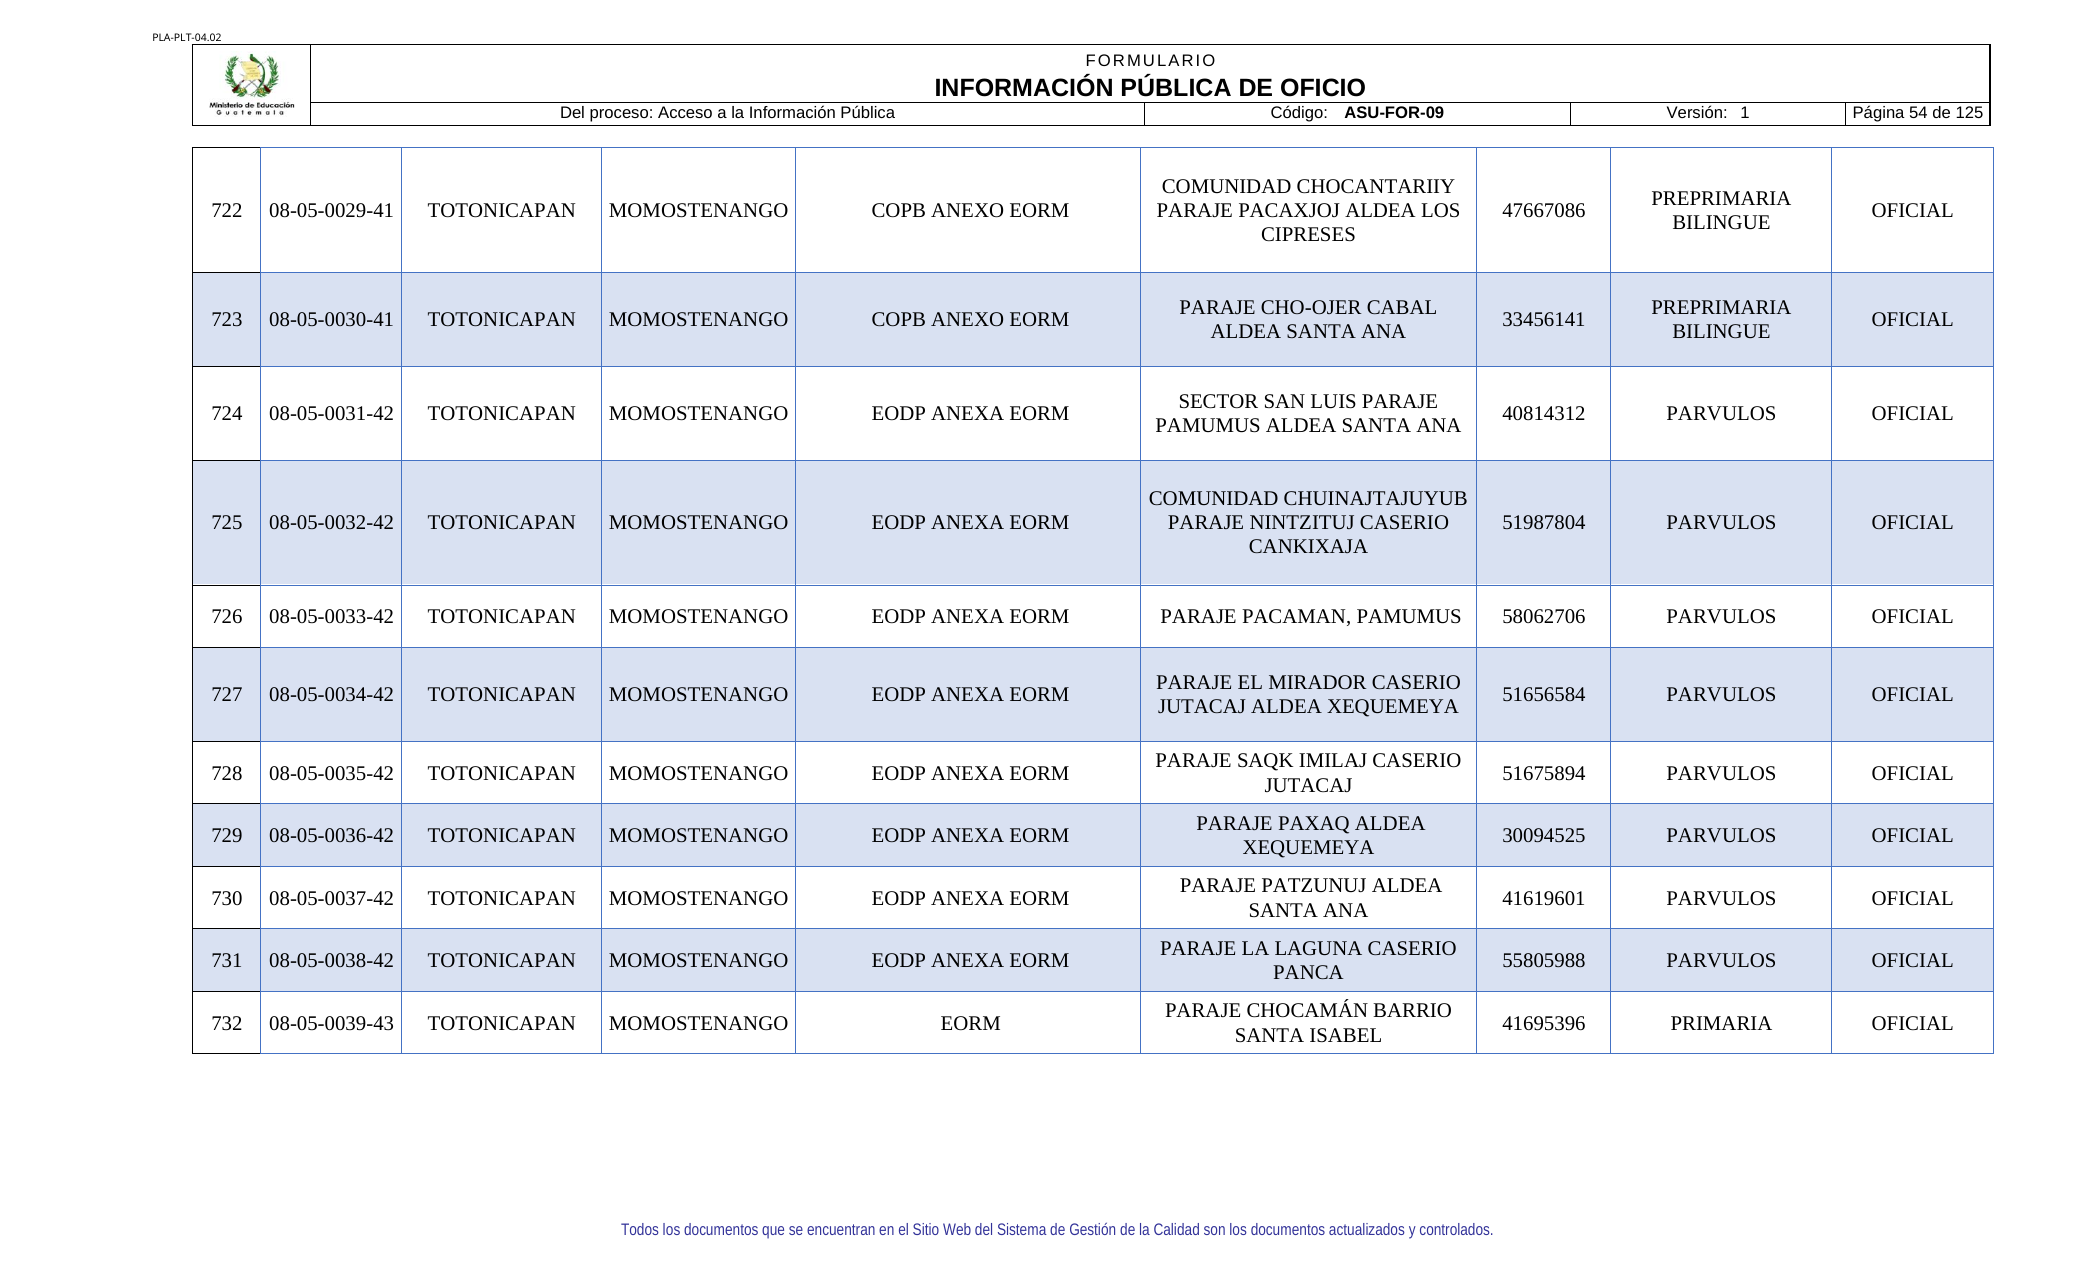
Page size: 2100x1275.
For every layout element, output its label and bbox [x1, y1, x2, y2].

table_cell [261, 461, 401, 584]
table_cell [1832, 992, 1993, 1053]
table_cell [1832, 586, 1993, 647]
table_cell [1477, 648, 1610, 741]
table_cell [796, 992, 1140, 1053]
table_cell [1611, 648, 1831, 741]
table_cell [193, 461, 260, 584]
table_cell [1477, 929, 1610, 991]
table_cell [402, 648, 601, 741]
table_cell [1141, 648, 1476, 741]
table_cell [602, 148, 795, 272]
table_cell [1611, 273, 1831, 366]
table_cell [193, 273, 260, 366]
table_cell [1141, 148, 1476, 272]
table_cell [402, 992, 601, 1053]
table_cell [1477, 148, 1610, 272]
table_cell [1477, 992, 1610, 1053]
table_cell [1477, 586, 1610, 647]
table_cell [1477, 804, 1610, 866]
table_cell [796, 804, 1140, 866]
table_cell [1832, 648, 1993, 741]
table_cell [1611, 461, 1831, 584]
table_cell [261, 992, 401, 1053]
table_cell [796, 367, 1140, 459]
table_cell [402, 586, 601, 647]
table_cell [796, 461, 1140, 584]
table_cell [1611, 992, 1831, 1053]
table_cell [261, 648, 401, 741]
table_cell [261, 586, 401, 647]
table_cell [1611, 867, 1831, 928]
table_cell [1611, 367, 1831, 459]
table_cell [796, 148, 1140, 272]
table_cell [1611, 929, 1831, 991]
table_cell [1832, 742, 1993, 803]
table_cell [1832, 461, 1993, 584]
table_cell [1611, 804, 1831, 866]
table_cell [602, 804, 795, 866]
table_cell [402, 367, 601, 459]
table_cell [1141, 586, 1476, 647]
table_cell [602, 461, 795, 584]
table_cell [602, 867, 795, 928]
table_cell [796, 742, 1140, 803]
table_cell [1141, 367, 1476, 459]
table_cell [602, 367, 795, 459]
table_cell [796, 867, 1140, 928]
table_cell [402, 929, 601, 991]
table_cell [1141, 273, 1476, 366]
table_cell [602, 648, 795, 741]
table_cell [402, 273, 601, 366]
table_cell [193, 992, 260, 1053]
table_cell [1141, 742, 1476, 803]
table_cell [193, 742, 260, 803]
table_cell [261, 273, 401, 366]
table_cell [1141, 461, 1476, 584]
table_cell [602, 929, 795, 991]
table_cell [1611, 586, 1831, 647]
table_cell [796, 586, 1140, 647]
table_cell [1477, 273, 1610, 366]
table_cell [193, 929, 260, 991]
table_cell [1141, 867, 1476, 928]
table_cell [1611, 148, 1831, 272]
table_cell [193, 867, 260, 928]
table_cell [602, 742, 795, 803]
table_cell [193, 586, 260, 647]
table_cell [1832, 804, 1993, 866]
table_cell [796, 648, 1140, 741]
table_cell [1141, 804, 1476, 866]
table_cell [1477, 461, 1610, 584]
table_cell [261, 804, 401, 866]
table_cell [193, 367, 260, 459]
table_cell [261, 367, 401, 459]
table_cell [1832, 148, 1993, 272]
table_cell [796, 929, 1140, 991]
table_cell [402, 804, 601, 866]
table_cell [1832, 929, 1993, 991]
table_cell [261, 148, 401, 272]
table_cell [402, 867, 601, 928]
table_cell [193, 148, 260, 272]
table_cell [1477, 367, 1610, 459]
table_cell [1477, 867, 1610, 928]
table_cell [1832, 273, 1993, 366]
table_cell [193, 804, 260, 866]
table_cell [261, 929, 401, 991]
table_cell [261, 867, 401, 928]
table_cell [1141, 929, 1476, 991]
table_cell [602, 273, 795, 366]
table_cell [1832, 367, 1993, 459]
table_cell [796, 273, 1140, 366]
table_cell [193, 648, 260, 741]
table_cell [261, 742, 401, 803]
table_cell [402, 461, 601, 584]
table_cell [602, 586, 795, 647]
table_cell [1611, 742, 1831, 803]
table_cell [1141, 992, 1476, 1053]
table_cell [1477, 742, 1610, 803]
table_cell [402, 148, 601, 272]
picture [208, 51, 295, 117]
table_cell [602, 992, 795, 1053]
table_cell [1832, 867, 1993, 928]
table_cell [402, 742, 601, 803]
